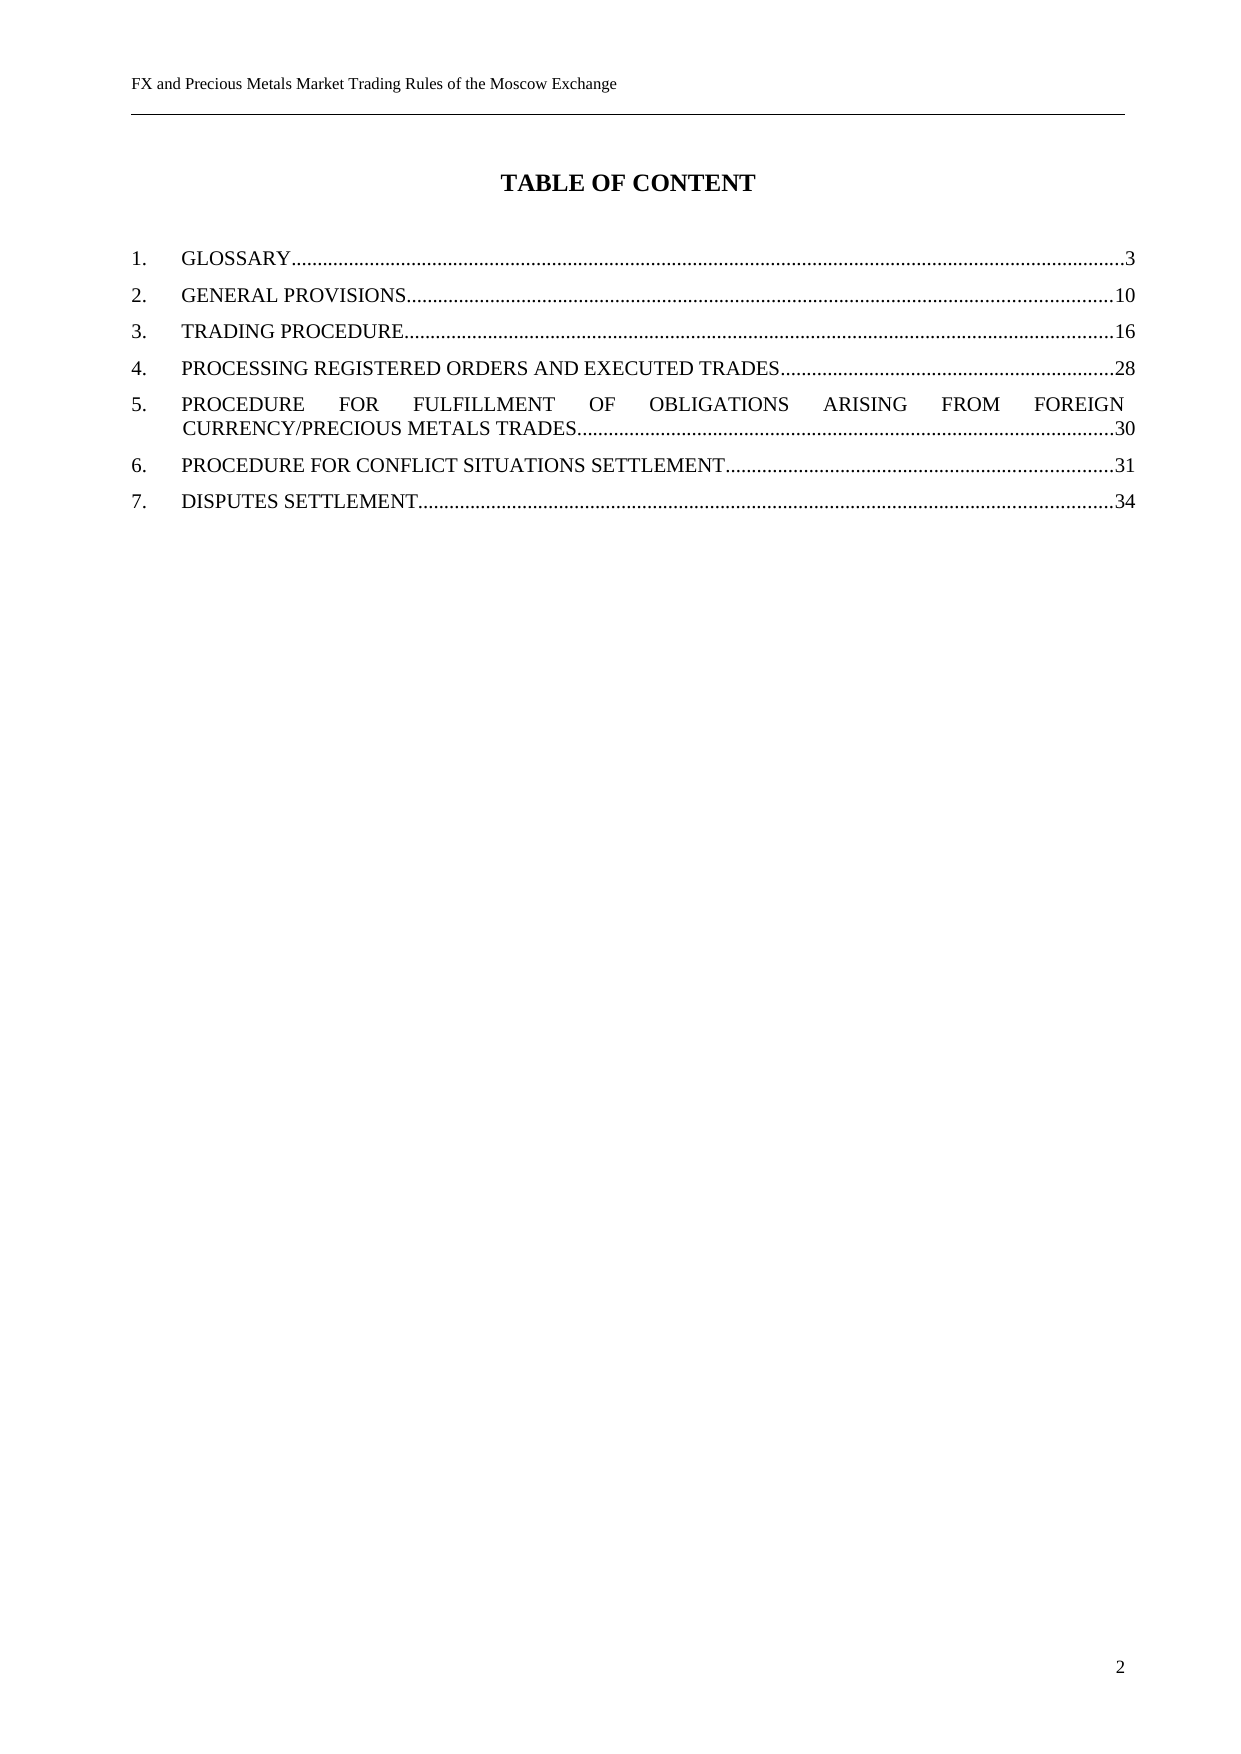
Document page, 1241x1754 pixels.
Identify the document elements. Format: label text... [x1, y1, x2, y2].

text 2. general provisions 10 [131, 282, 1125, 307]
text 6. Procedure for conflict situations SETTLEMENT 31 [131, 453, 1125, 477]
text 5. PROCEDURE FOR FULFILLMENT OF OBLIGATIONS ARISING FROM FOREIGN CURRENCY/precious metals TRADES. 30 [131, 392, 1125, 440]
text TABLE OF CONTENT [131, 168, 1125, 197]
text 4. PROCESSING REGISTERED ORDERS AND EXECUTED TRADES 28 [131, 356, 1125, 380]
text 1. GLOSSARY 3 [131, 246, 1125, 270]
text 7. DISPUTES SETTLEMENT 34 [131, 489, 1125, 513]
text 3. trading procedure 16 [131, 319, 1125, 343]
